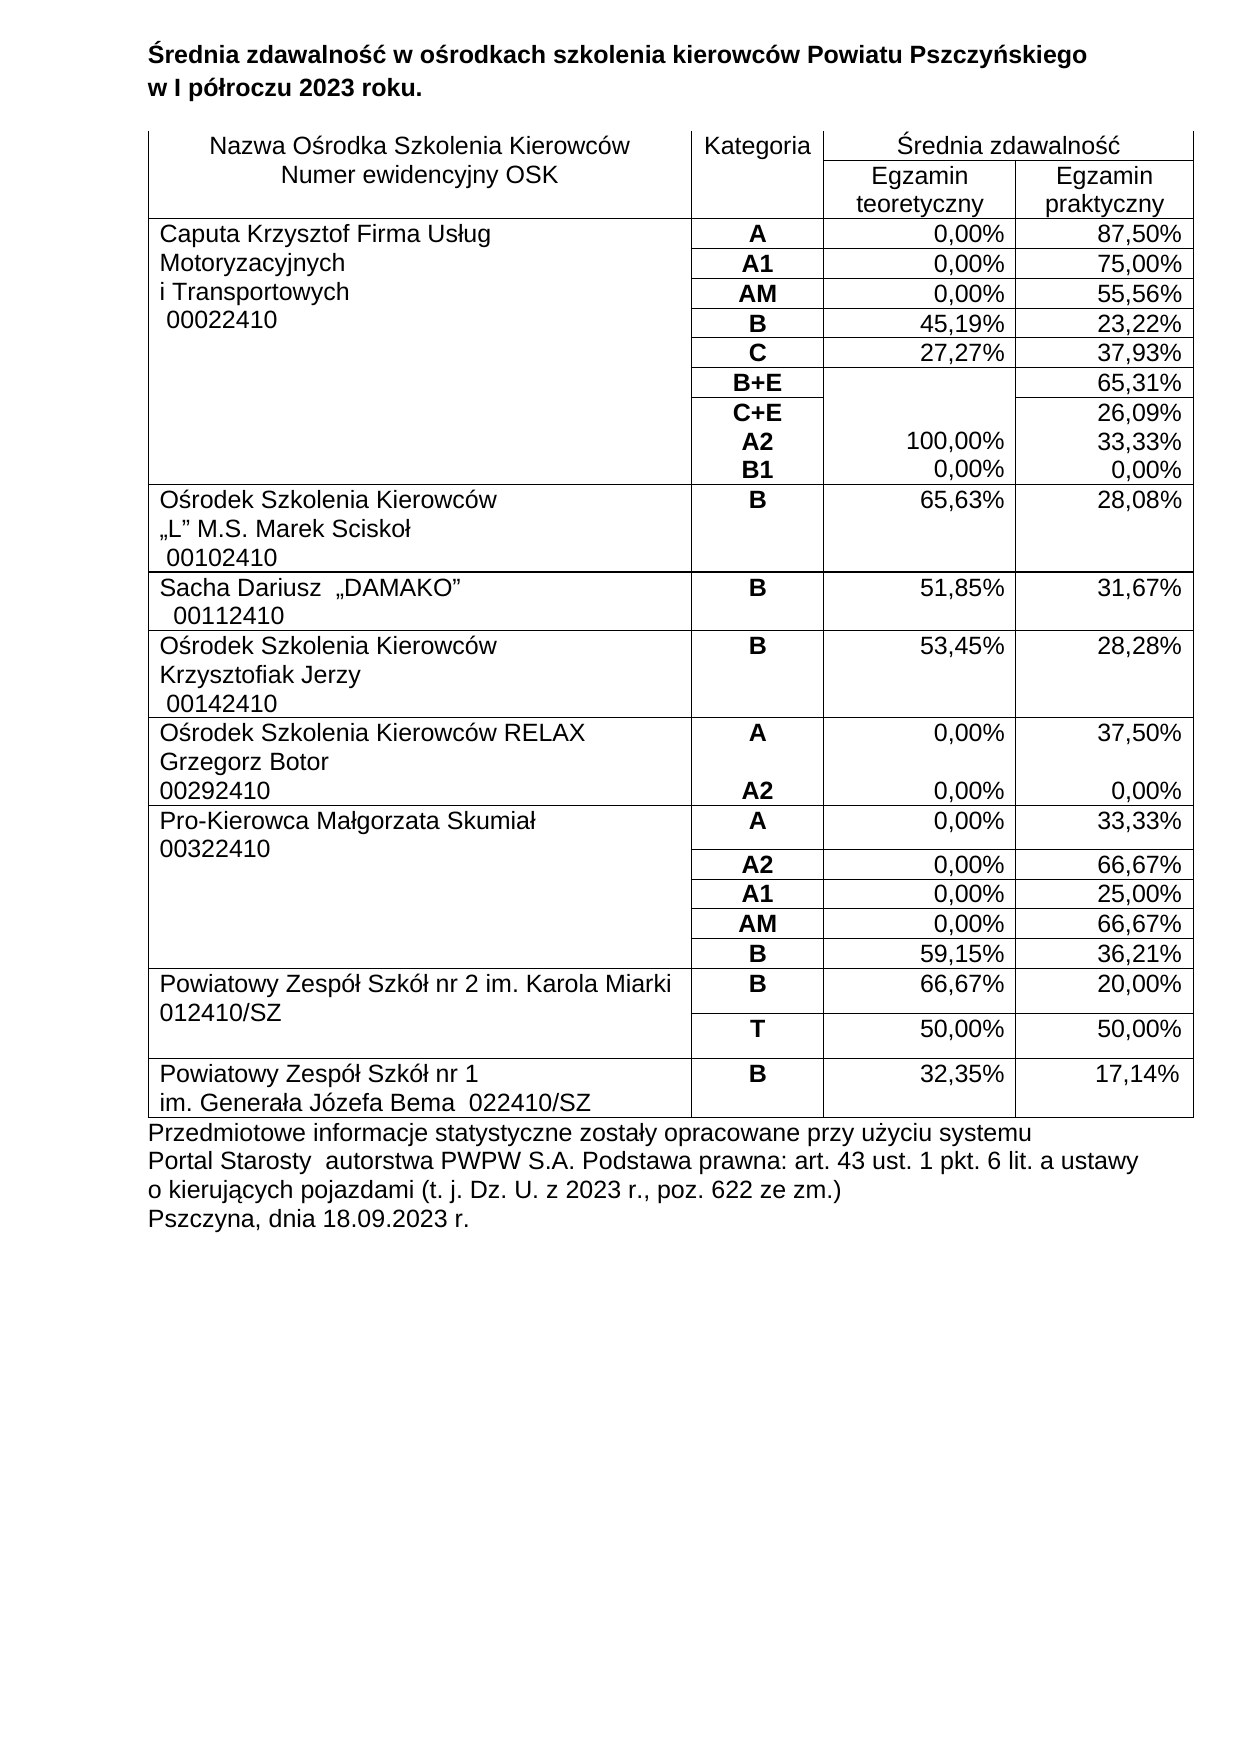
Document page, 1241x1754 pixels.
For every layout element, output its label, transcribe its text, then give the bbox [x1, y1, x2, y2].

table_cell T [692, 1014, 823, 1058]
table_cell 28,28% [1016, 631, 1193, 717]
table_header Nazwa Ośrodka Szkolenia Kierowców Numer ewidencyjny OSK [149, 131, 691, 218]
table_cell 25,00% [1016, 880, 1193, 908]
table_cell A1 [692, 249, 823, 278]
table_cell Ośrodek Szkolenia Kierowców RELAX Grzegorz Botor 00292410 [149, 718, 691, 804]
table_cell 0,00% [824, 806, 1015, 849]
table_cell C [692, 338, 823, 367]
table_cell Ośrodek Szkolenia Kierowców Krzysztofiak Jerzy 00142410 [149, 631, 691, 717]
table_cell 36,21% [1016, 939, 1193, 968]
table_cell 32,35% [824, 1059, 1015, 1117]
table_cell 51,85% [824, 573, 1015, 630]
table_cell 100,00% 0,00% [824, 368, 1015, 484]
table_cell A A2 [692, 718, 823, 804]
table_cell 66,67% [824, 969, 1015, 1013]
table_cell 66,67% [1016, 850, 1193, 878]
table_cell 53,45% [824, 631, 1015, 717]
table_cell A [692, 219, 823, 248]
table_cell Pro-Kierowca Małgorzata Skumiał 00322410 [149, 806, 691, 968]
table_cell 66,67% [1016, 909, 1193, 938]
text Przedmiotowe informacje statystyczne zostały opracowane przy użyciu systemu Portal Starosty autorstwa PWPW S.A. Podstawa prawna: art. 43 ust. 1 pkt. 6 lit. a ustawy o kierujących pojazdami (t. j. Dz. U. z 2023 r., poz. 622 ze zm.) [148, 1118, 1196, 1204]
text Średnia zdawalność w ośrodkach szkolenia kierowców Powiatu Pszczyńskiego w I półroczu 2023 roku. [148, 40, 1196, 102]
table_cell 59,15% [824, 939, 1015, 968]
table_cell 0,00% [824, 219, 1015, 248]
table_cell 37,50% 0,00% [1016, 718, 1193, 804]
table_cell 87,50% [1016, 219, 1193, 248]
table_cell 65,63% [824, 485, 1015, 571]
table_cell Powiatowy Zespół Szkół nr 1 im. Generała Józefa Bema 022410/SZ [149, 1059, 691, 1117]
table_cell AM [692, 279, 823, 307]
table_cell B [692, 631, 823, 717]
table_cell B [692, 969, 823, 1013]
table_cell A1 [692, 880, 823, 908]
table_header Średnia zdawalność [824, 131, 1193, 159]
table_cell B [692, 485, 823, 571]
table_cell 0,00% [824, 249, 1015, 278]
table_cell 27,27% [824, 338, 1015, 367]
table_cell C+E A2 B1 [692, 398, 823, 484]
table_cell B+E [692, 368, 823, 397]
table_cell 0,00% [824, 909, 1015, 938]
table_cell Powiatowy Zespół Szkół nr 2 im. Karola Miarki 012410/SZ [149, 969, 691, 1058]
table_cell B [692, 573, 823, 630]
text Pszczyna, dnia 18.09.2023 r. [148, 1204, 1196, 1233]
table_cell 0,00% [824, 279, 1015, 307]
table_cell 31,67% [1016, 573, 1193, 630]
table_cell 37,93% [1016, 338, 1193, 367]
table_cell 28,08% [1016, 485, 1193, 571]
table_cell B [692, 939, 823, 968]
table_cell 45,19% [824, 309, 1015, 337]
table_cell 17,14% [1016, 1059, 1193, 1117]
table_cell 0,00% [824, 850, 1015, 878]
table_header Kategoria [692, 131, 823, 218]
table_cell 33,33% [1016, 806, 1193, 849]
table_cell 0,00% [824, 880, 1015, 908]
table_cell 55,56% [1016, 279, 1193, 307]
table_cell AM [692, 909, 823, 938]
table_cell Sacha Dariusz „DAMAKO” 00112410 [149, 573, 691, 630]
table_cell 0,00% 0,00% [824, 718, 1015, 804]
table_cell Egzamin praktyczny [1016, 161, 1193, 218]
table_cell Egzamin teoretyczny [824, 161, 1015, 218]
table_cell 75,00% [1016, 249, 1193, 278]
table_cell Caputa Krzysztof Firma Usług Motoryzacyjnych i Transportowych 00022410 [149, 219, 691, 484]
table_cell 26,09% 33,33% 0,00% [1016, 398, 1193, 484]
table_cell B [692, 1059, 823, 1117]
table_cell B [692, 309, 823, 337]
table_cell 50,00% [1016, 1014, 1193, 1058]
table_cell A2 [692, 850, 823, 878]
table_cell 50,00% [824, 1014, 1015, 1058]
table_cell Ośrodek Szkolenia Kierowców „L” M.S. Marek Sciskoł 00102410 [149, 485, 691, 571]
table_cell 23,22% [1016, 309, 1193, 337]
table_cell A [692, 806, 823, 849]
table_cell 65,31% [1016, 368, 1193, 397]
table_cell 20,00% [1016, 969, 1193, 1013]
